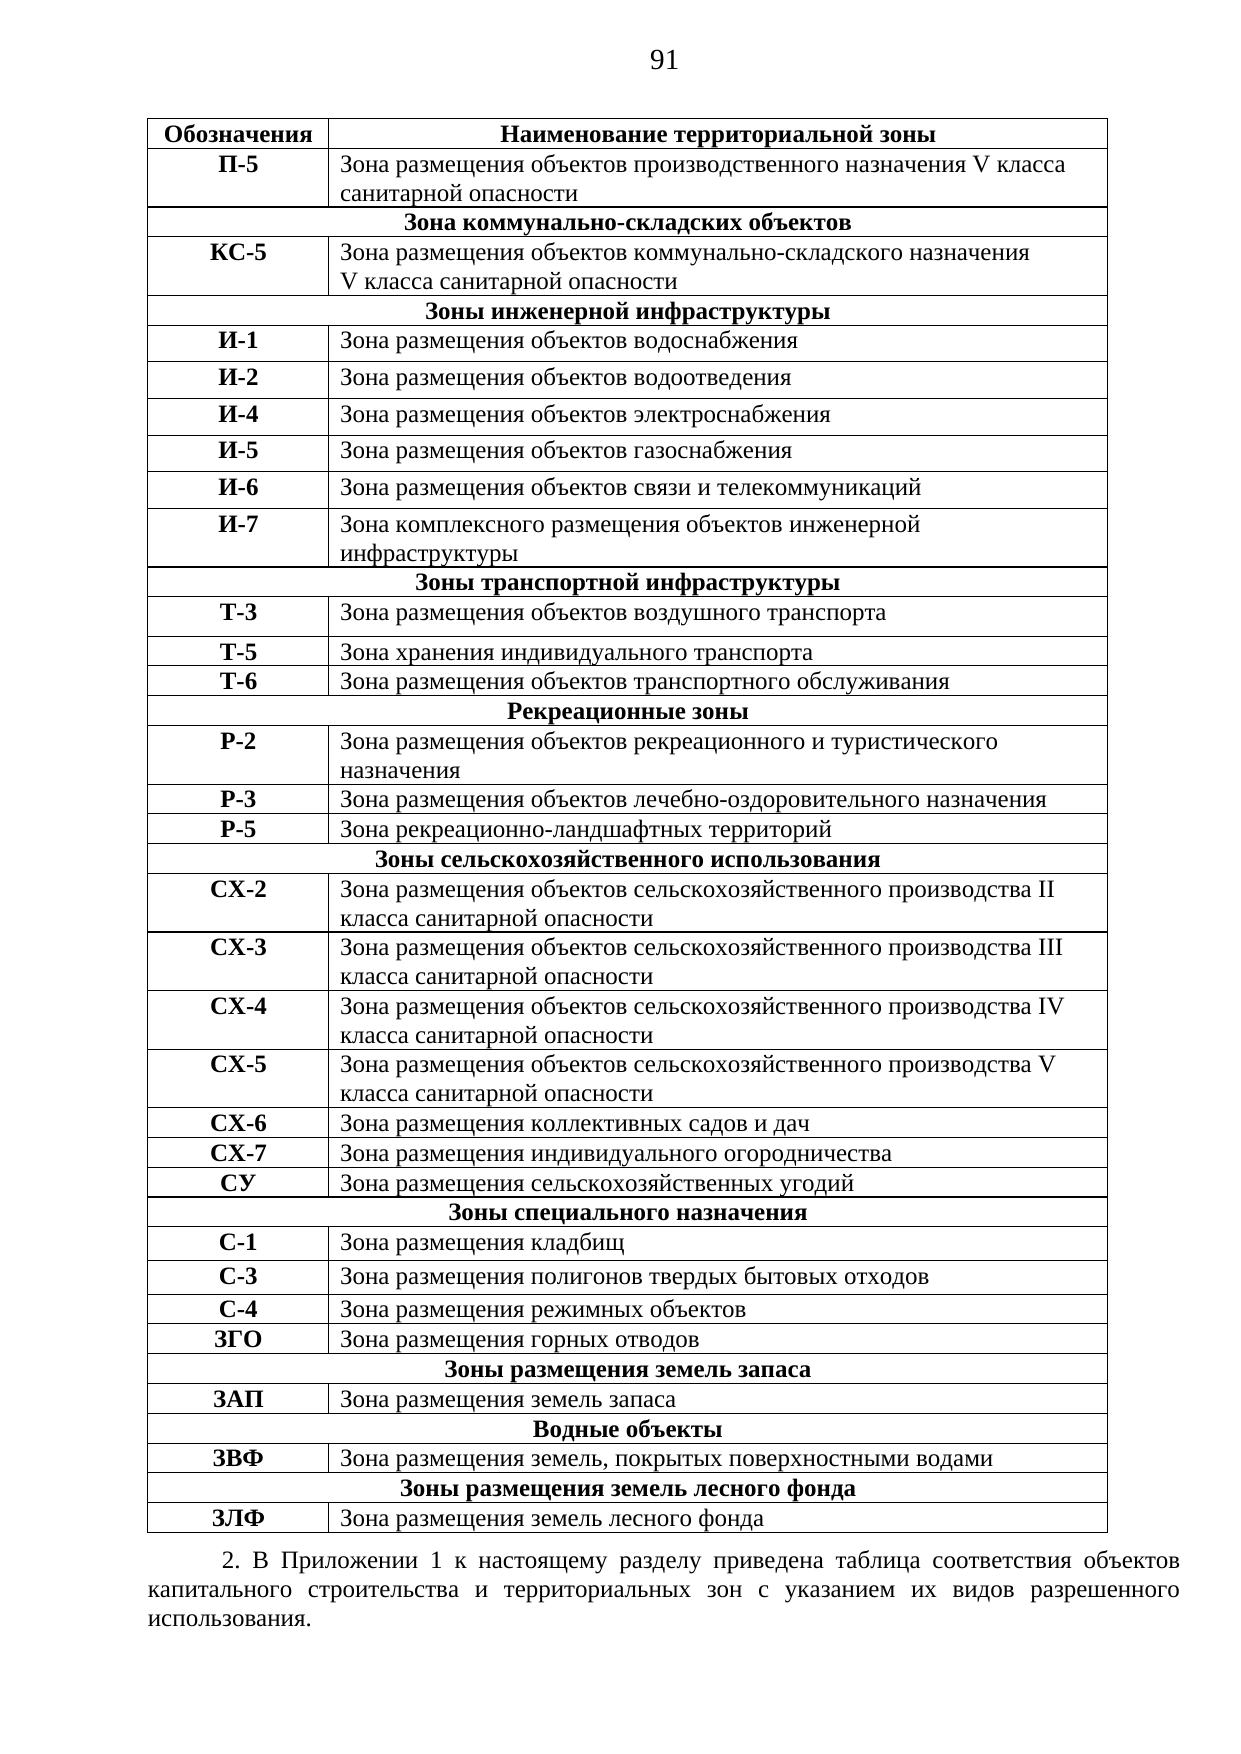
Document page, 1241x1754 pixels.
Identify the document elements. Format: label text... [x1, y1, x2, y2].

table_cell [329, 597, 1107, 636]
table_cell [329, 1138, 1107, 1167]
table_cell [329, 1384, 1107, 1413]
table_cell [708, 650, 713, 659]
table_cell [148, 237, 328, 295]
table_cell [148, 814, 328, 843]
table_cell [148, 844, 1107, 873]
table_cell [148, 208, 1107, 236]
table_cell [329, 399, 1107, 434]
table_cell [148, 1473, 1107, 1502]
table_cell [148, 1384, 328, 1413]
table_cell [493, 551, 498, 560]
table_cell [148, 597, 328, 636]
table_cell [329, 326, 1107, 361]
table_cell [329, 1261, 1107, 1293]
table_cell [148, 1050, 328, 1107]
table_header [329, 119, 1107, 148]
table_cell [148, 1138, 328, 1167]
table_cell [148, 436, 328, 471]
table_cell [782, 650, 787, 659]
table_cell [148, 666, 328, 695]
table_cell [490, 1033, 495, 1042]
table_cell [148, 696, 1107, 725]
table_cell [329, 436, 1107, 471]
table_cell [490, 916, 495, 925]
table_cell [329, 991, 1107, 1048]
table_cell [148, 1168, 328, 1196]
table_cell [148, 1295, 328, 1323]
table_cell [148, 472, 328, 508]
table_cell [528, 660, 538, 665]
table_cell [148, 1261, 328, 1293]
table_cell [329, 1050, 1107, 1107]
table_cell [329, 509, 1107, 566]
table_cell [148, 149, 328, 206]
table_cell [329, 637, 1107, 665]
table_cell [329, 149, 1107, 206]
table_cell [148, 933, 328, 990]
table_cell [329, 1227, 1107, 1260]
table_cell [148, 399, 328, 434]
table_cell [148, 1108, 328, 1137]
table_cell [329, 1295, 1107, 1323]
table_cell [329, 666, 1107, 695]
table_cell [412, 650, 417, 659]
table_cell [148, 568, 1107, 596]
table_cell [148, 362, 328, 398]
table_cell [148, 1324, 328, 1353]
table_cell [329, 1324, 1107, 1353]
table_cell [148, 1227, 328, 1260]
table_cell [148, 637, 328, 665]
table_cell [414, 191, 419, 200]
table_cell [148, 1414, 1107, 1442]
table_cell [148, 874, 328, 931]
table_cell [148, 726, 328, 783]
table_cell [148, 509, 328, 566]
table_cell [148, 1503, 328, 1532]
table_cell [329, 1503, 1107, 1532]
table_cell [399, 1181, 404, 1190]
text 2. В Приложении 1 к настоящему разделу приведена таблица соответствия объектов капитального строительства и территориальных зон с указанием их видов разрешенного использования. [148, 1545, 1181, 1632]
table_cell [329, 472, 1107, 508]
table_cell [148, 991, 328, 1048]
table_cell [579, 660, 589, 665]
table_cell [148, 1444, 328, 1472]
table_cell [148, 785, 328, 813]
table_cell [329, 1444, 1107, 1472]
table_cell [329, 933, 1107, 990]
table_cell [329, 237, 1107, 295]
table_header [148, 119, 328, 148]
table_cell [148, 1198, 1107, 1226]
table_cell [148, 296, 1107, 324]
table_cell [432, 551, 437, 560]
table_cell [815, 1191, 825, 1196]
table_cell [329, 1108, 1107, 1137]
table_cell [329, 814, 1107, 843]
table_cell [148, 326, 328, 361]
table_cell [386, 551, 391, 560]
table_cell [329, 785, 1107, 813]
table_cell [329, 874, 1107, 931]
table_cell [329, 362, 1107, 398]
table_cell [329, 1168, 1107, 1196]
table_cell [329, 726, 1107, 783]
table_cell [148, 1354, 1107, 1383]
